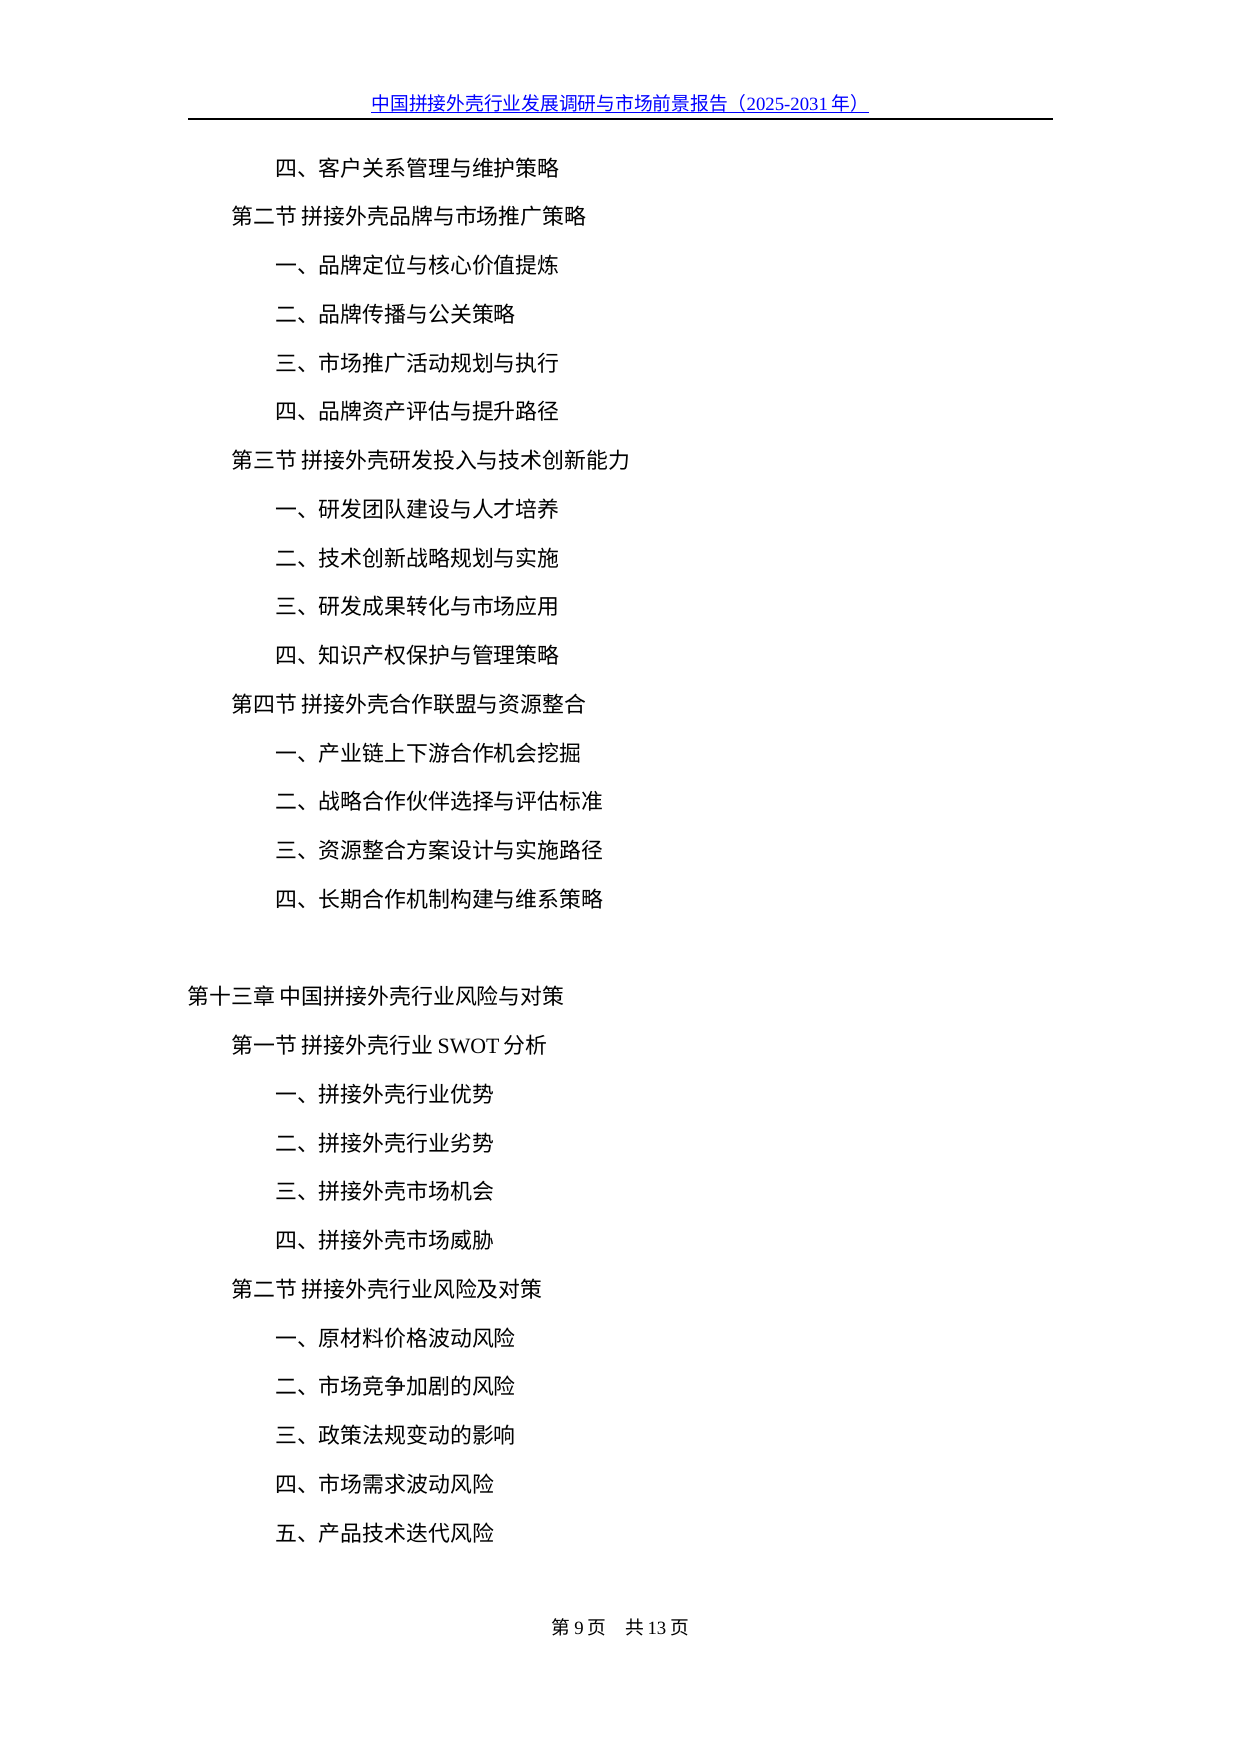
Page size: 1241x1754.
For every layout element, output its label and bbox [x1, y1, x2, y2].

text [187, 150, 1053, 1548]
